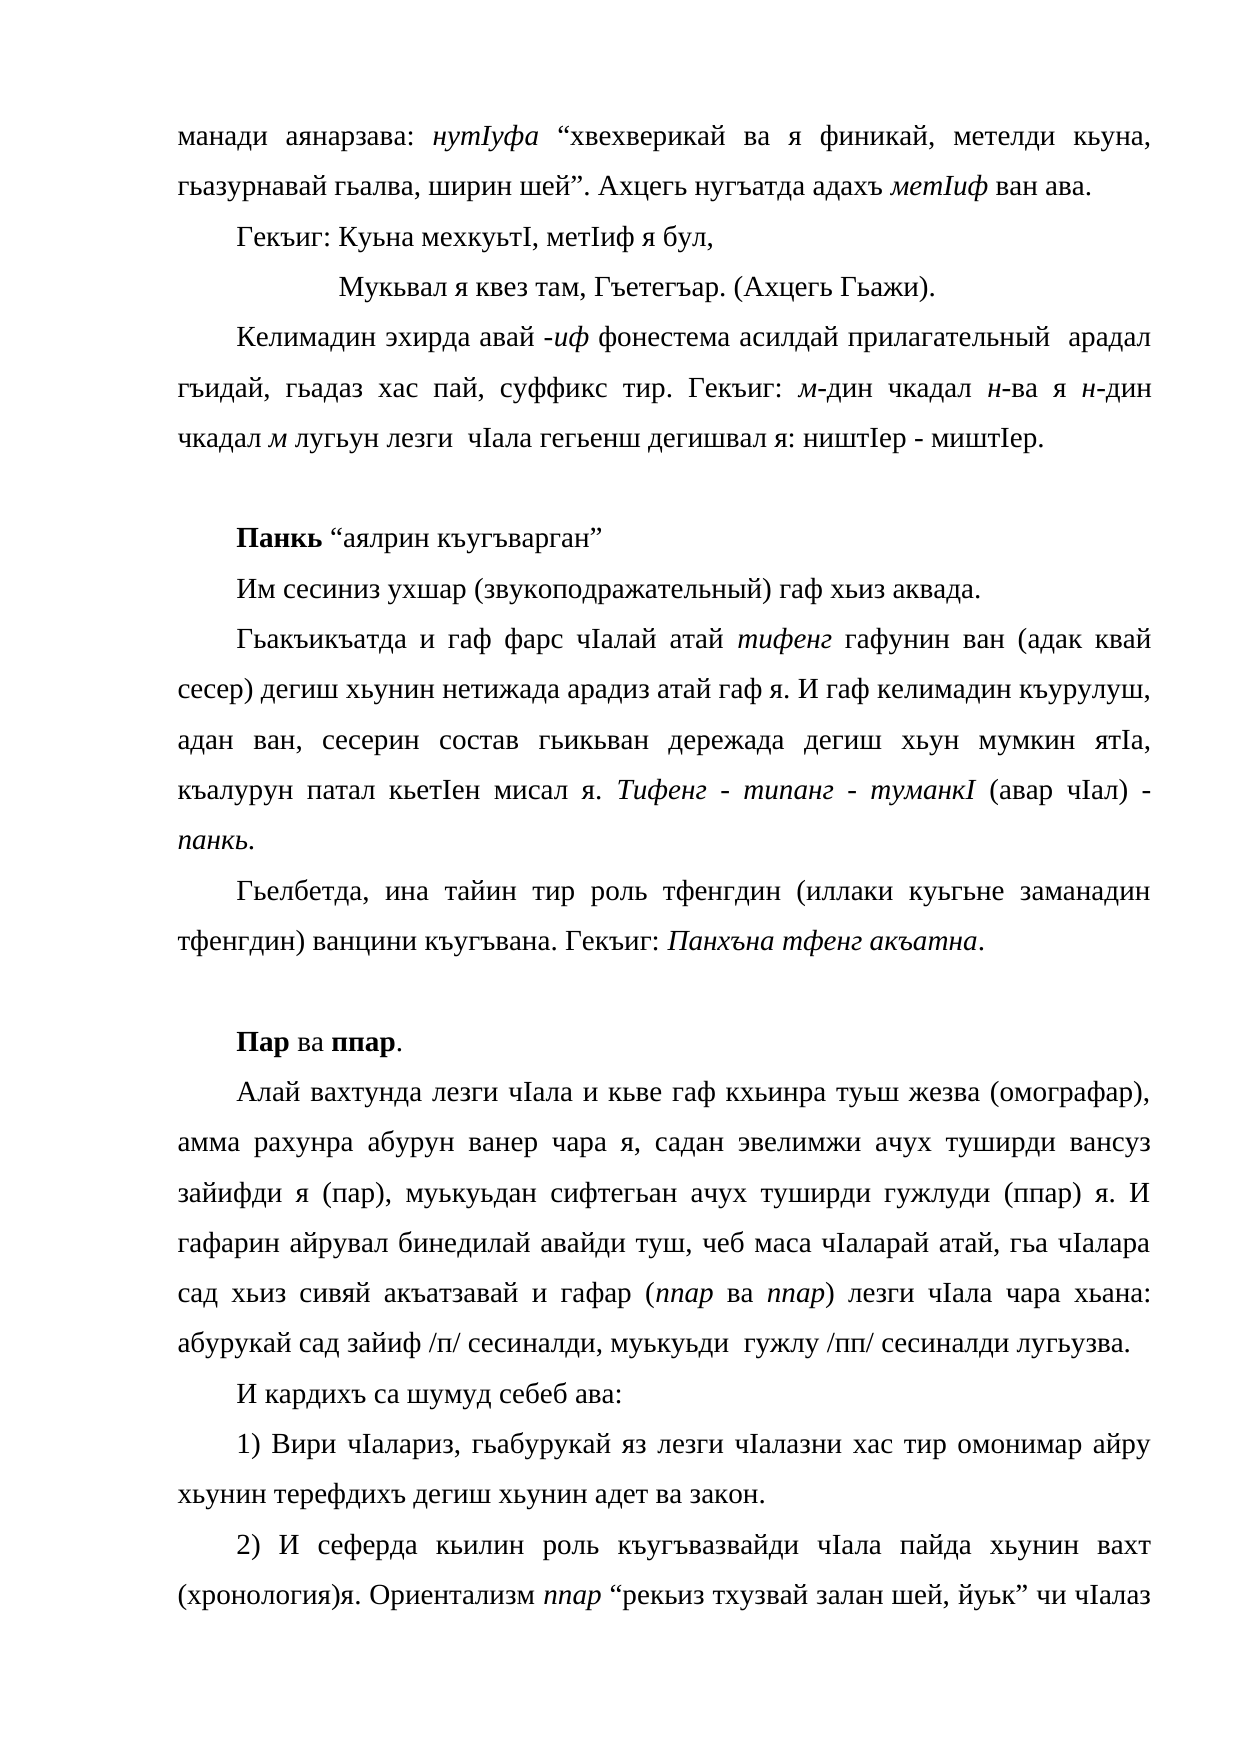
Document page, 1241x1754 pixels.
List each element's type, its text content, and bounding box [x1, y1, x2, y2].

text Келимадин эхирда авай -иф фонестема асилдай прилагательный арадал гъидай, гьадаз хас пай, суффикс тир. Гекъиг: м-дин чкадал н-ва я н-дин чкадал м лугьун лезги чIала гегьенш дегишвал я: ништIер - миштIер. [177, 319, 1152, 453]
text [177, 1527, 1152, 1611]
text Гьакъикъатда и гаф фарс чIалай атай тифенг гафунин ван (адак квай сесер) дегиш хьунин нетижада арадиз атай гаф я. И гаф келимадин къурулуш, адан ван, сесерин состав гьикьван дережада дегиш хьун мумкин ятIа, къалурун патал кьетIен мисал я. Тифенг - типанг - туманкI (авар чIал) - панкь. [177, 621, 1152, 856]
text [177, 118, 1152, 202]
text 1) Вири чIалариз, гьабурукай яз лезги чIалазни хас тир омонимар айру хьунин терефдихъ дегиш хьунин адет ва закон. [177, 1426, 1152, 1510]
text Панкь “аялрин къугъварган” [177, 521, 1152, 554]
text Гекъиг: Куьна мехкуьтI, метIиф я бул, [177, 219, 1152, 252]
text И кардихъ са шумуд себеб ава: [177, 1376, 1152, 1409]
text Мукьвал я квез там, Гъетегъар. (Ахцегь Гьажи). [177, 269, 1152, 303]
text Им сесиниз ухшар (звукоподражательный) гаф хьиз аквада. [177, 571, 1152, 604]
text Гьелбетда, ина тайин тир роль тфенгдин (иллаки куьгьне заманадин тфенгдин) ванцини къугъвана. Гекъиг: Панхъна тфенг акъатна. [177, 873, 1152, 957]
text Пар ва ппар. [177, 1024, 1152, 1057]
text Алай вахтунда лезги чIала и кьве гаф кхьинра туьш жезва (омографар), амма рахунра абурун ванер чара я, садан эвелимжи ачух туширди вансуз зайифди я (пар), муькуьдан сифтегьан ачух туширди гужлуди (ппар) я. И гафарин айрувал бинедилай авайди туш, чеб маса чIаларай атай, гьа чIалара сад хьиз сивяй акъатзавай и гафар (ппар ва ппар) лезги чIала чара хьана: абурукай сад зайиф /п/ сесиналди, муькуьди гужлу /пп/ сесиналди лугьузва. [177, 1074, 1152, 1359]
